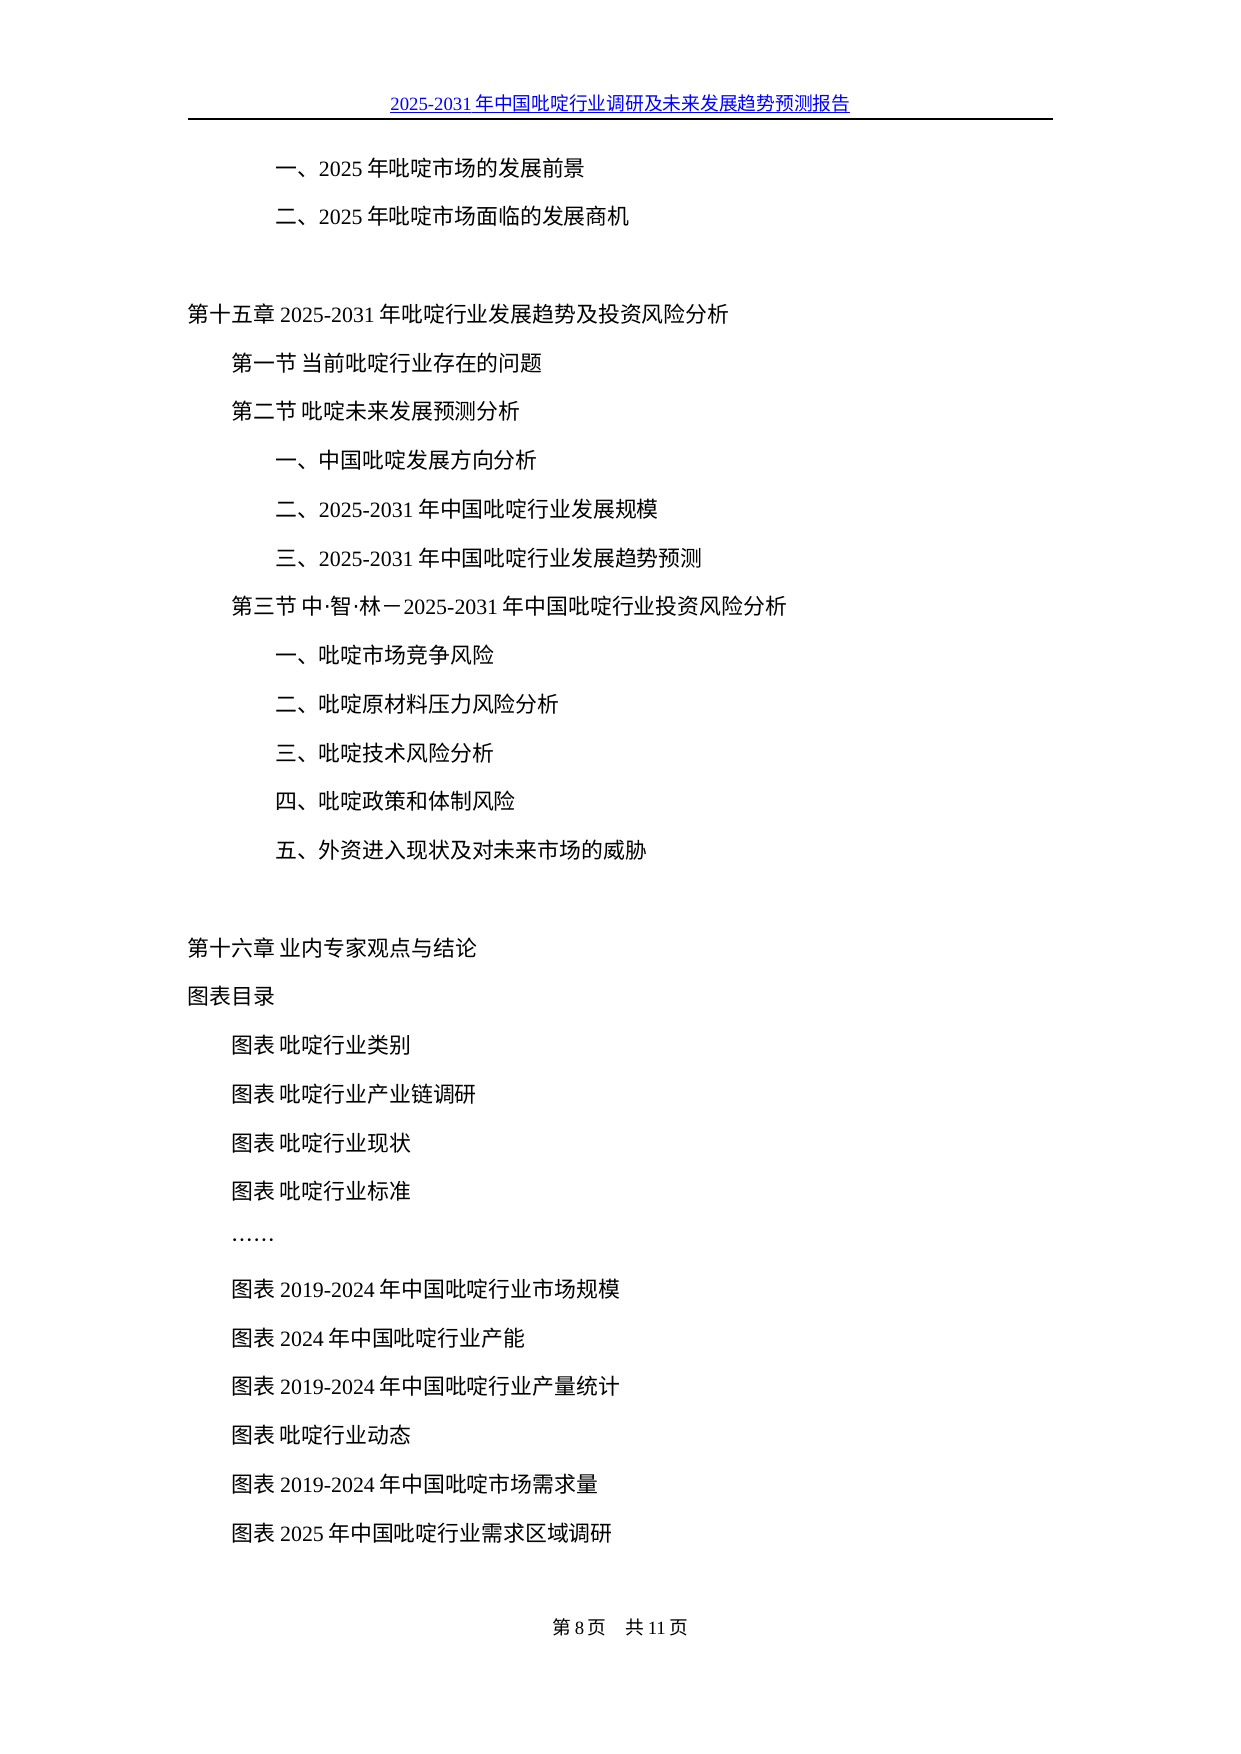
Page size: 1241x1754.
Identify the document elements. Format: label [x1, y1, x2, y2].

text [187, 150, 1053, 1548]
